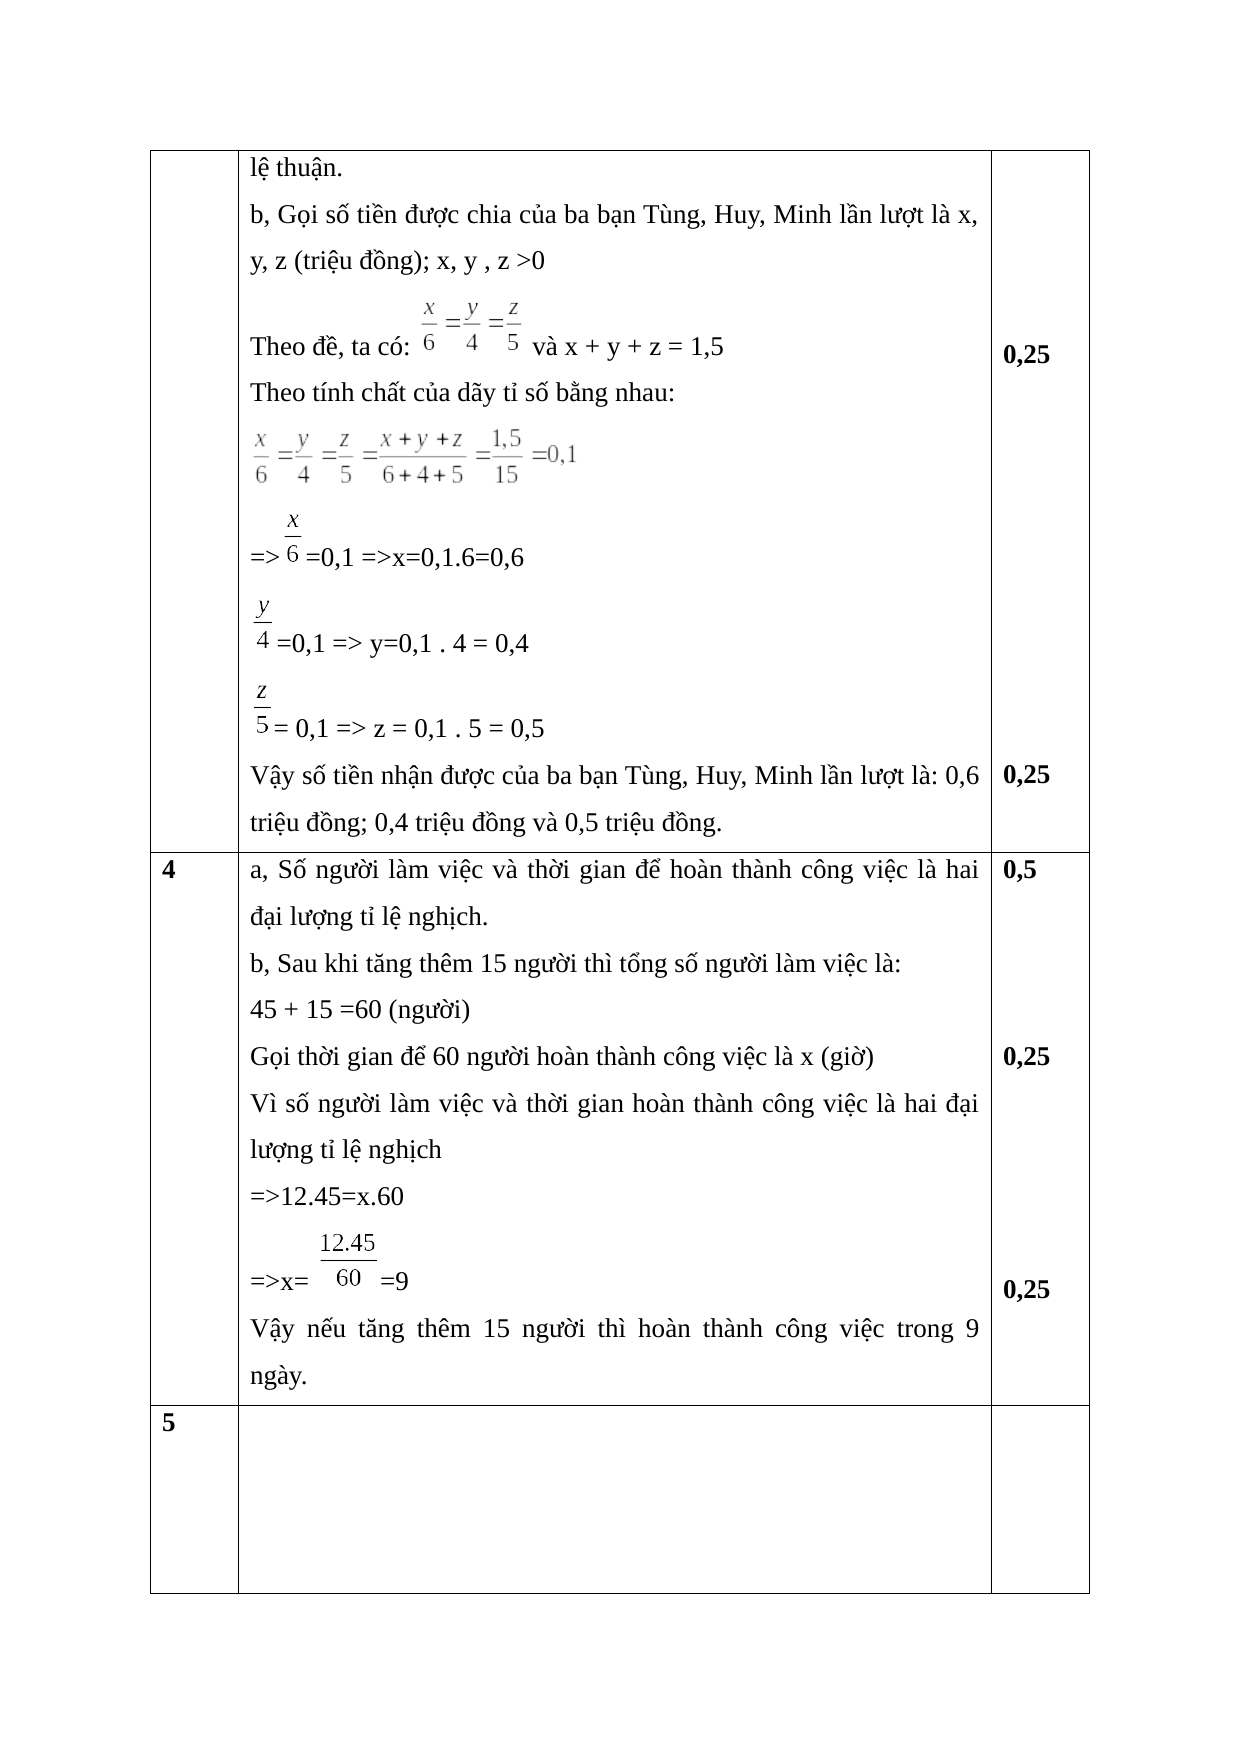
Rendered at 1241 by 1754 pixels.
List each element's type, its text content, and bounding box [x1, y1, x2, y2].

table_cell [239, 151, 991, 852]
table_cell [992, 1406, 1089, 1593]
table_cell 3 [151, 151, 238, 852]
table_cell a, Số người làm việc và thời gian để hoàn thành công việc là hai đại lượng tỉ lệ nghịch. b, Sau khi tăng thêm 15 người thì tổng số người làm việc là: 45 + 15 =60 (người) Gọi thời gian để 60 người hoàn thành công việc là x (giờ) Vì số người làm việc và thời gian hoàn thành công việc là hai đại lượng tỉ lệ nghịch =>12.45=x.60 =>x= =9 Vậy nếu tăng thêm 15 người thì hoàn thành công việc trong 9 ngày. [239, 853, 991, 1405]
table_cell 4 [151, 853, 238, 1405]
table_cell 0,5 0,25 0,25 [992, 151, 1089, 852]
table_cell 0,5 0,25 0,25 [992, 853, 1089, 1405]
table_cell [239, 1406, 991, 1593]
table_cell 5 [151, 1406, 238, 1593]
